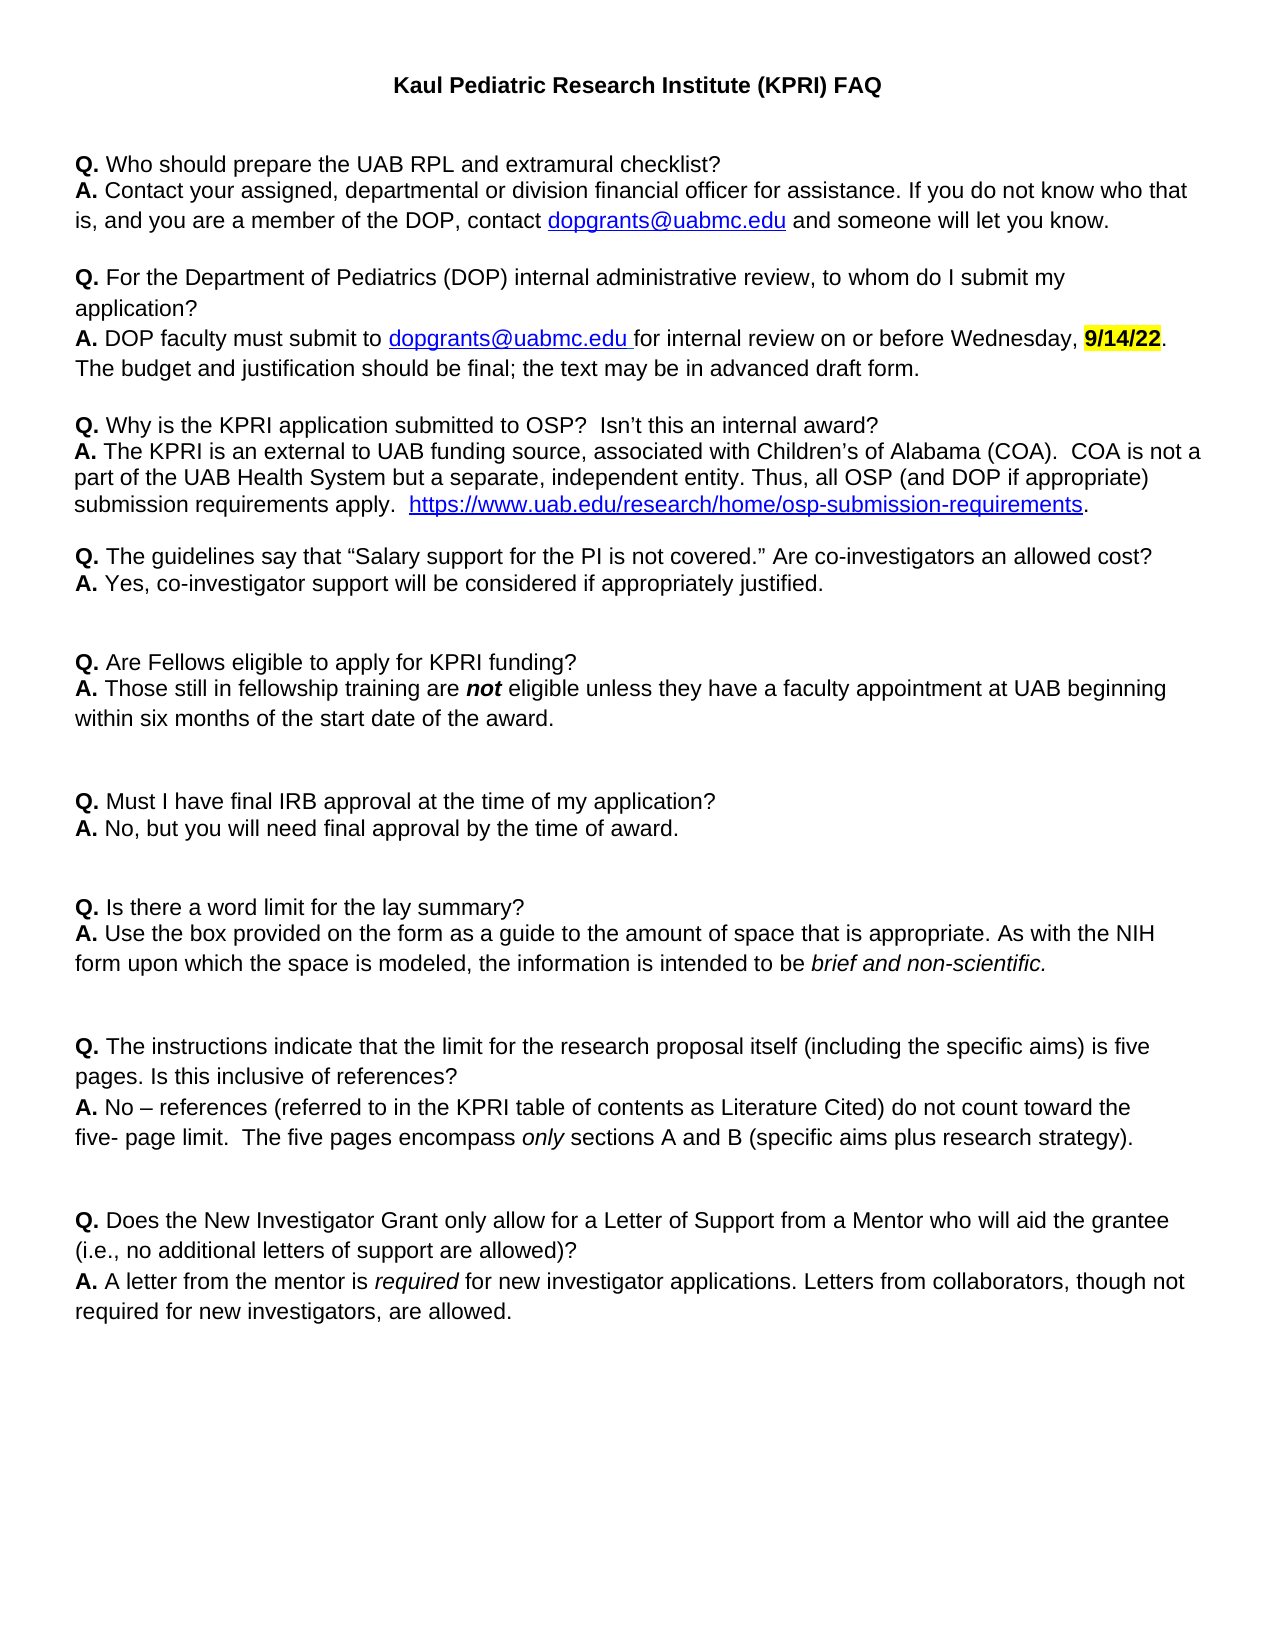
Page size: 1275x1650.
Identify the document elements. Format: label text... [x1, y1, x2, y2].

text Q. Why is the KPRI application submitted to OSP? Isn’t this an internal award? [75, 412, 1210, 438]
text Q. For the Department of Pediatrics (DOP) internal administrative review, to whom do I submit my application? [75, 264, 1175, 321]
text Q. Are Fellows eligible to apply for KPRI funding? [75, 649, 1210, 675]
text Q. Is there a word limit for the lay summary? [75, 894, 1210, 920]
text Q. Does the New Investigator Grant only allow for a Letter of Support from a Mentor who will aid the grantee (i.e., no additional letters of support are allowed)? [75, 1207, 1175, 1263]
text A. Yes, co-investigator support will be considered if appropriately justified. [75, 570, 1210, 596]
text Kaul Pediatric Research Institute (KPRI) FAQ [64, 72, 1210, 98]
text A. Those still in fellowship training are not eligible unless they have a faculty appointment at UAB beginning within six months of the start date of the award. [75, 675, 1175, 732]
text Q. Must I have final IRB approval at the time of my application? [75, 788, 1210, 814]
text Q. The guidelines say that “Salary support for the PI is not covered.” Are co-investigators an allowed cost? [75, 543, 1210, 570]
text A. Use the box provided on the form as a guide to the amount of space that is appropriate. As with the NIH form upon which the space is modeled, the information is intended to be brief and non-scientific. [75, 920, 1202, 977]
text A. Contact your assigned, departmental or division financial officer for assistance. If you do not know who that is, and you are a member of the DOP, contact dopgrants@uabmc.edu and someone will let you know. [75, 177, 1202, 234]
text Q. Who should prepare the UAB RPL and extramural checklist? [75, 151, 1210, 177]
text A. A letter from the mentor is required for new investigator applications. Letters from collaborators, though not required for new investigators, are allowed. [75, 1268, 1202, 1324]
text A. No, but you will need final approval by the time of award. [75, 814, 1210, 841]
text A. No – references (referred to in the KPRI table of contents as Literature Cited) do not count toward the five- page limit. The five pages encompass only sections A and B (specific aims plus research strategy). [75, 1093, 1160, 1150]
text A. DOP faculty must submit to dopgrants@uabmc.edu for internal review on or before Wednesday, 9/14/22. The budget and justification should be final; the text may be in advanced draft form. [75, 325, 1202, 381]
text A. The KPRI is an external to UAB funding source, associated with Children’s of Alabama (COA). COA is not a part of the UAB Health System but a separate, independent entity. Thus, all OSP (and DOP if appropriate) submission requirements apply. https://www.uab.edu/research/home/osp-submission-requirements. [74, 438, 1210, 517]
text Q. The instructions indicate that the limit for the research proposal itself (including the specific aims) is five pages. Is this inclusive of references? [75, 1033, 1175, 1090]
